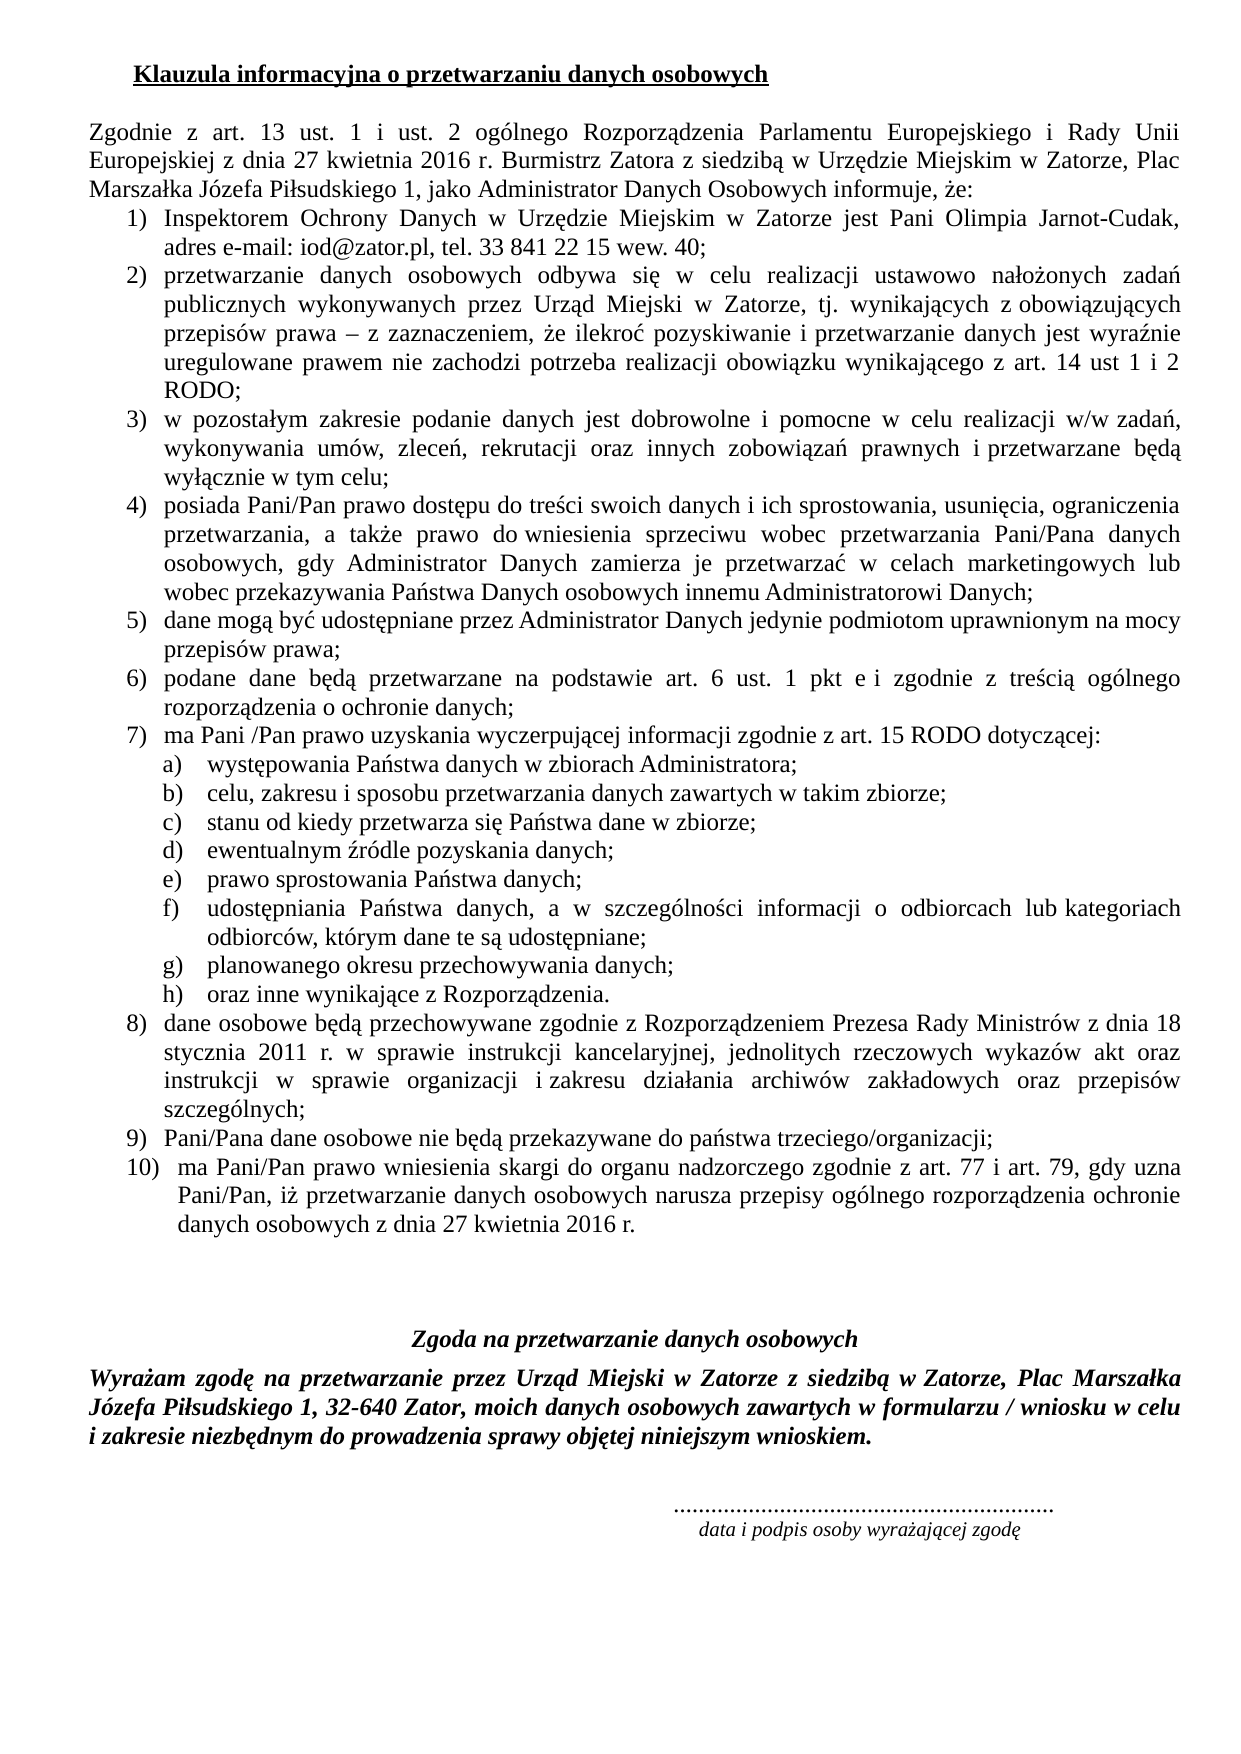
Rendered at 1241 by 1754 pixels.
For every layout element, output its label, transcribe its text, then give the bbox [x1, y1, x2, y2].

list w pozostałym zakresie podanie danych jest dobrowolne i pomocne w celu realizacji w/w zadań, wykonywania umów, zleceń, rekrutacji oraz innych zobowiązań prawnych i przetwarzane będą wyłącznie w tym celu; [126, 404, 1181, 490]
list przetwarzanie danych osobowych odbywa się w celu realizacji ustawowo nałożonych zadań publicznych wykonywanych przez Urząd Miejski w Zatorze, tj. wynikających z obowiązujących przepisów prawa – z zaznaczeniem, że ilekroć pozyskiwanie i przetwarzanie danych jest wyraźnie uregulowane prawem nie zachodzi potrzeba realizacji obowiązku wynikającego z art. 14 ust 1 i 2 RODO; [126, 260, 1181, 404]
list oraz inne wynikające z Rozporządzenia. [162, 979, 1181, 1008]
list Inspektorem Ochrony Danych w Urzędzie Miejskim w Zatorze jest Pani Olimpia Jarnot-Cudak, adres e-mail: iod@zator.pl, tel. 33 841 22 15 wew. 40; [126, 203, 1181, 260]
list występowania Państwa danych w zbiorach Administratora; [162, 749, 1181, 778]
list ma Pani/Pan prawo wniesienia skargi do organu nadzorczego zgodnie z art. 77 i art. 79, gdy uzna Pani/Pan, iż przetwarzanie danych osobowych narusza przepisy ogólnego rozporządzenia ochronie danych osobowych z dnia 27 kwietnia 2016 r. [126, 1152, 1181, 1238]
list podane dane będą przetwarzane na podstawie art. 6 ust. 1 pkt e i zgodnie z treścią ogólnego rozporządzenia o ochronie danych; [126, 663, 1181, 720]
text Zgoda na przetwarzanie danych osobowych [89, 1324, 1181, 1353]
list prawo sprostowania Państwa danych; [162, 864, 1181, 893]
text Wyrażam zgodę na przetwarzanie przez Urząd Miejski w Zatorze z siedzibą w Zatorze, Plac Marszałka Józefa Piłsudskiego 1, 32-640 Zator, moich danych osobowych zawartych w formularzu / wniosku w celu i zakresie niezbędnym do prowadzenia sprawy objętej niniejszym wnioskiem. [89, 1363, 1181, 1449]
text data i podpis osoby wyrażającej zgodę [605, 1517, 1181, 1541]
list ewentualnym źródle pozyskania danych; [162, 835, 1181, 864]
list Klauzula informacyjna o przetwarzaniu danych osobowych [133, 59, 1181, 88]
text Zgodnie z art. 13 ust. 1 i ust. 2 ogólnego Rozporządzenia Parlamentu Europejskiego i Rady Unii Europejskiej z dnia 27 kwietnia 2016 r. Burmistrz Zatora z siedzibą w Urzędzie Miejskim w Zatorze, Plac Marszałka Józefa Piłsudskiego 1, jako Administrator Danych Osobowych informuje, że: [89, 117, 1181, 203]
list planowanego okresu przechowywania danych; [162, 950, 1181, 979]
list dane mogą być udostępniane przez Administrator Danych jedynie podmiotom uprawnionym na mocy przepisów prawa; [126, 605, 1181, 663]
list udostępniania Państwa danych, a w szczególności informacji o odbiorcach lub kategoriach odbiorców, którym dane te są udostępniane; [162, 893, 1181, 950]
list Pani/Pana dane osobowe nie będą przekazywane do państwa trzeciego/organizacji; [126, 1123, 1181, 1152]
text ............................................................. [531, 1489, 1181, 1517]
list dane osobowe będą przechowywane zgodnie z Rozporządzeniem Prezesa Rady Ministrów z dnia 18 stycznia 2011 r. w sprawie instrukcji kancelaryjnej, jednolitych rzeczowych wykazów akt oraz instrukcji w sprawie organizacji i zakresu działania archiwów zakładowych oraz przepisów szczególnych; [126, 1008, 1181, 1123]
list celu, zakresu i sposobu przetwarzania danych zawartych w takim zbiorze; [162, 778, 1181, 807]
list posiada Pani/Pan prawo dostępu do treści swoich danych i ich sprostowania, usunięcia, ograniczenia przetwarzania, a także prawo do wniesienia sprzeciwu wobec przetwarzania Pani/Pana danych osobowych, gdy Administrator Danych zamierza je przetwarzać w celach marketingowych lub wobec przekazywania Państwa Danych osobowych innemu Administratorowi Danych; [126, 490, 1181, 605]
list ma Pani /Pan prawo uzyskania wyczerpującej informacji zgodnie z art. 15 RODO dotyczącej: [126, 720, 1181, 749]
list stanu od kiedy przetwarza się Państwa dane w zbiorze; [162, 807, 1181, 835]
